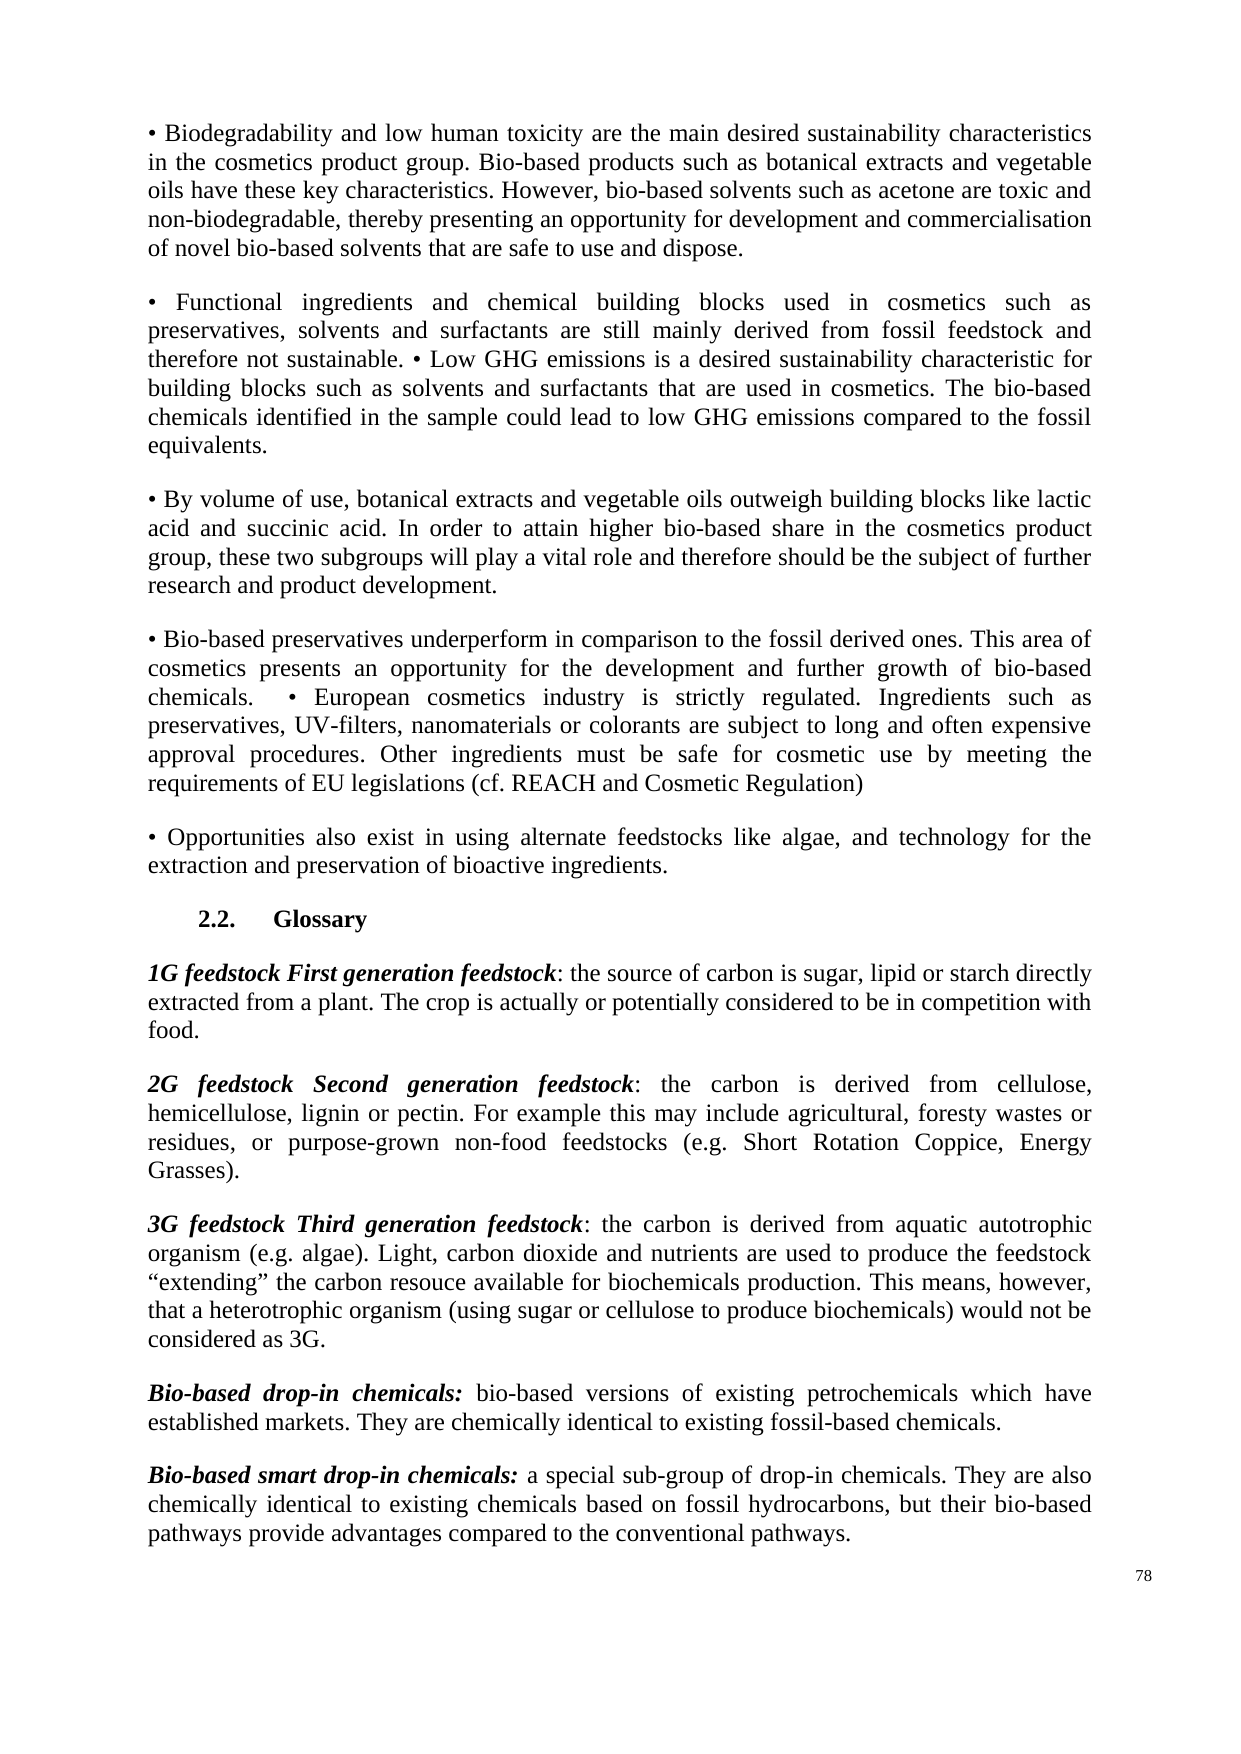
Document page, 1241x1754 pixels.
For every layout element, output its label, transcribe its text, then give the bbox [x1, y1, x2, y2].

text • Bio-based preservatives underperform in comparison to the fossil derived ones. This area of cosmetics presents an opportunity for the development and further growth of bio-based chemicals. • European cosmetics industry is strictly regulated. Ingredients such as preservatives, UV-filters, nanomaterials or colorants are subject to long and often expensive approval procedures. Other ingredients must be safe for cosmetic use by meeting the requirements of EU legislations (cf. REACH and Cosmetic Regulation) [148, 624, 1093, 797]
text • Opportunities also exist in using alternate feedstocks like algae, and technology for the extraction and preservation of bioactive ingredients. [148, 822, 1093, 879]
text Bio-based smart drop-in chemicals: a special sub-group of drop-in chemicals. They are also chemically identical to existing chemicals based on fossil hydrocarbons, but their bio-based pathways provide advantages compared to the conventional pathways. [148, 1461, 1093, 1547]
text 3G feedstock Third generation feedstock: the carbon is derived from aquatic autotrophic organism (e.g. algae). Light, carbon dioxide and nutrients are used to produce the feedstock “extending” the carbon resouce available for biochemicals production. This means, however, that a heterotrophic organism (using sugar or cellulose to produce biochemicals) would not be considered as 3G. [148, 1209, 1093, 1353]
text • By volume of use, botanical extracts and vegetable oils outweigh building blocks like lactic acid and succinic acid. In order to attain higher bio-based share in the cosmetics product group, these two subgroups will play a vital role and therefore should be the subject of further research and product development. [148, 484, 1093, 599]
text 2G feedstock Second generation feedstock: the carbon is derived from cellulose, hemicellulose, lignin or pectin. For example this may include agricultural, foresty wastes or residues, or purpose-grown non-food feedstocks (e.g. Short Rotation Coppice, Energy Grasses). [148, 1069, 1093, 1184]
subtitle Glossary [198, 904, 1093, 933]
text Bio-based drop-in chemicals: bio-based versions of existing petrochemicals which have established markets. They are chemically identical to existing fossil-based chemicals. [148, 1378, 1093, 1436]
text • Functional ingredients and chemical building blocks used in cosmetics such as preservatives, solvents and surfactants are still mainly derived from fossil feedstock and therefore not sustainable. • Low GHG emissions is a desired sustainability characteristic for building blocks such as solvents and surfactants that are used in cosmetics. The bio-based chemicals identified in the sample could lead to low GHG emissions compared to the fossil equivalents. [148, 287, 1093, 459]
text • Biodegradability and low human toxicity are the main desired sustainability characteristics in the cosmetics product group. Bio-based products such as botanical extracts and vegetable oils have these key characteristics. However, bio-based solvents such as acetone are toxic and non-biodegradable, thereby presenting an opportunity for development and commercialisation of novel bio-based solvents that are safe to use and dispose. [148, 118, 1093, 262]
text 1G feedstock First generation feedstock: the source of carbon is sugar, lipid or starch directly extracted from a plant. The crop is actually or potentially considered to be in competition with food. [148, 958, 1093, 1044]
